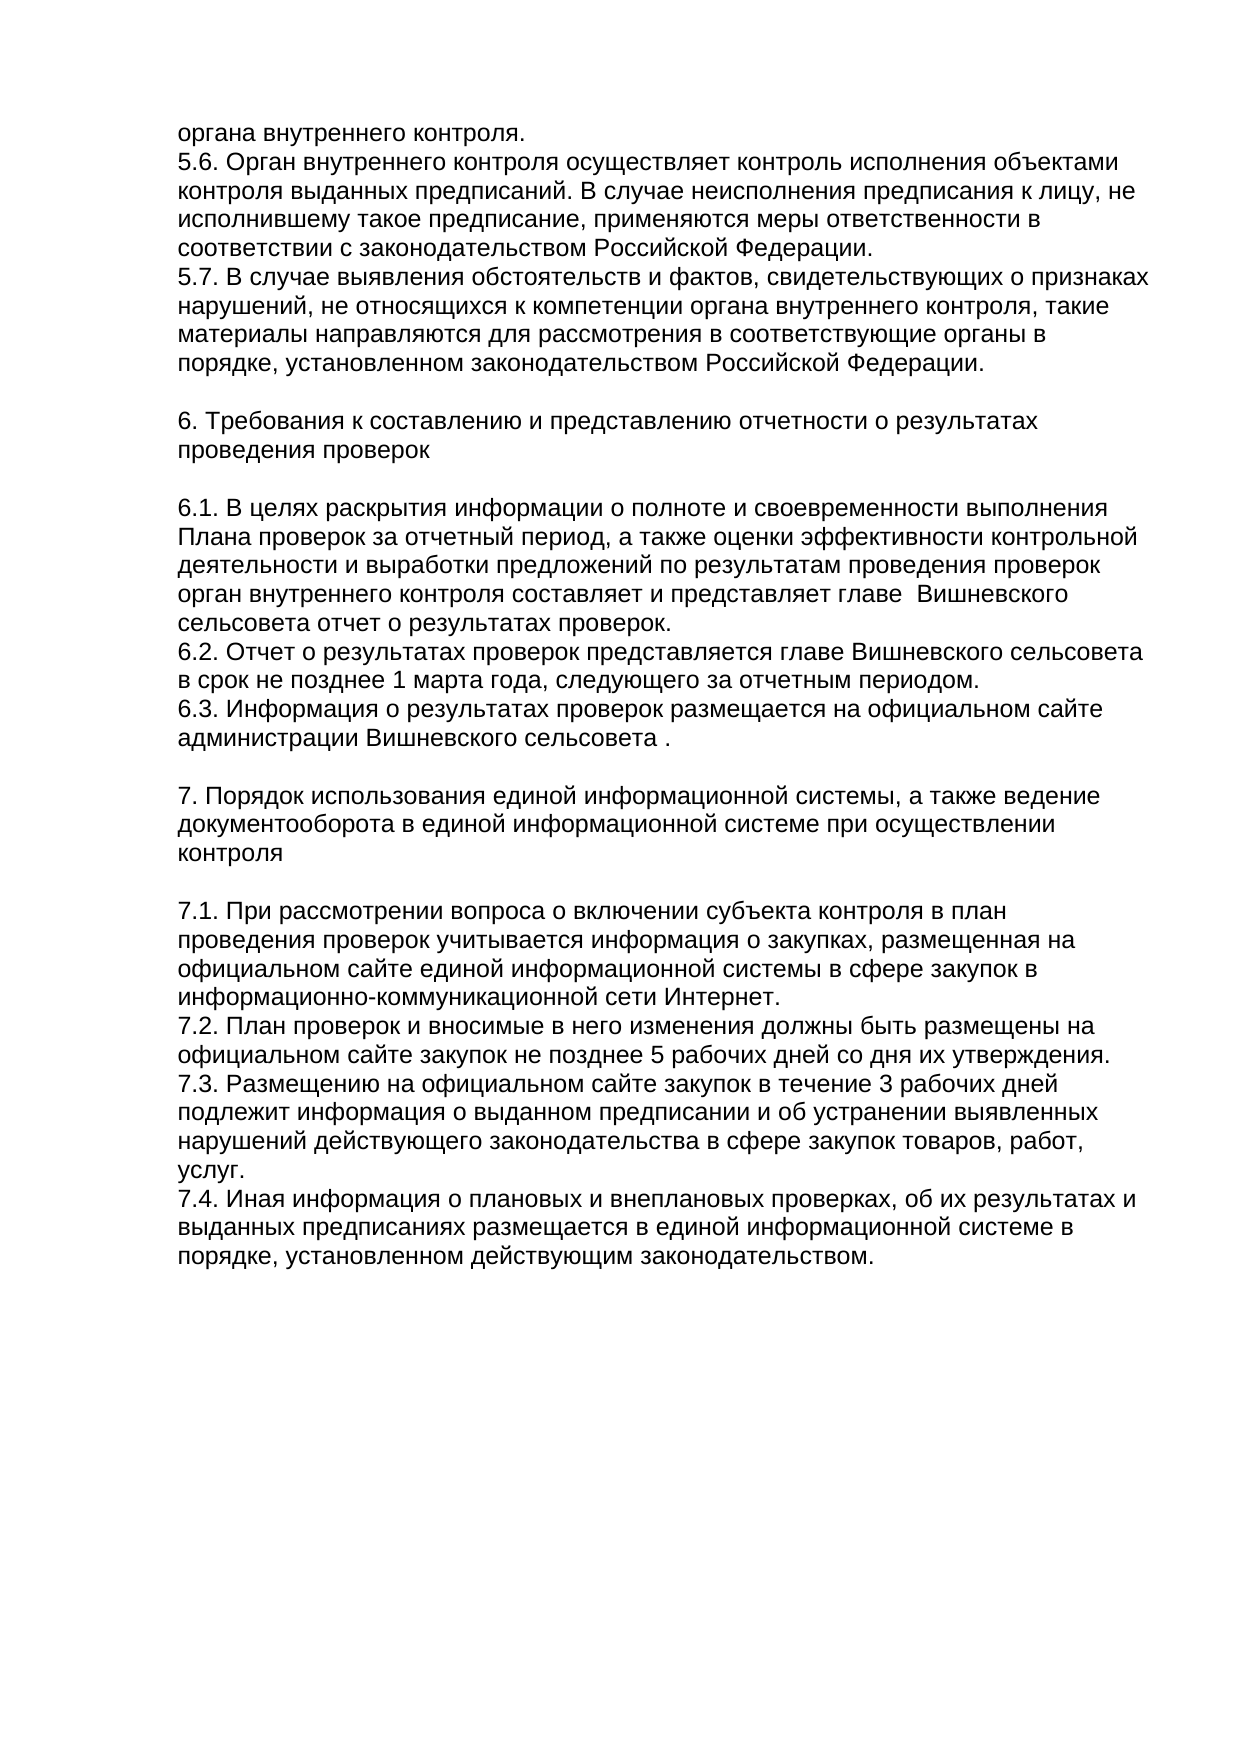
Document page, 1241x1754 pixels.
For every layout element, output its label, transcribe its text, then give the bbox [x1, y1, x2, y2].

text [177, 118, 1152, 377]
text 7. Порядок использования единой информационной системы, а также ведение документооборота в единой информационной системе при осуществлении контроля [177, 781, 1152, 867]
text 6. Требования к составлению и представлению отчетности о результатах проведения проверок [177, 406, 1152, 463]
text 7.1. При рассмотрении вопроса о включении субъекта контроля в план проведения проверок учитывается информация о закупках, размещенная на официальном сайте единой информационной системы в сфере закупок в информационно-коммуникационной сети Интернет. 7.2. План проверок и вносимые в него изменения должны быть размещены на официальном сайте закупок не позднее 5 рабочих дней со дня их утверждения. 7.3. Размещению на официальном сайте закупок в течение 3 рабочих дней подлежит информация о выданном предписании и об устранении выявленных нарушений действующего законодательства в сфере закупок товаров, работ, услуг. 7.4. Иная информация о плановых и внеплановых проверках, об их результатах и выданных предписаниях размещается в единой информационной системе в порядке, установленном действующим законодательством. [177, 896, 1152, 1270]
text 6.1. В целях раскрытия информации о полноте и своевременности выполнения Плана проверок за отчетный период, а также оценки эффективности контрольной деятельности и выработки предложений по результатам проведения проверок орган внутреннего контроля составляет и представляет главе Вишневского сельсовета отчет о результатах проверок. 6.2. Отчет о результатах проверок представляется главе Вишневского сельсовета в срок не позднее 1 марта года, следующего за отчетным периодом. 6.3. Информация о результатах проверок размещается на официальном сайте администрации Вишневского сельсовета . [177, 493, 1152, 751]
